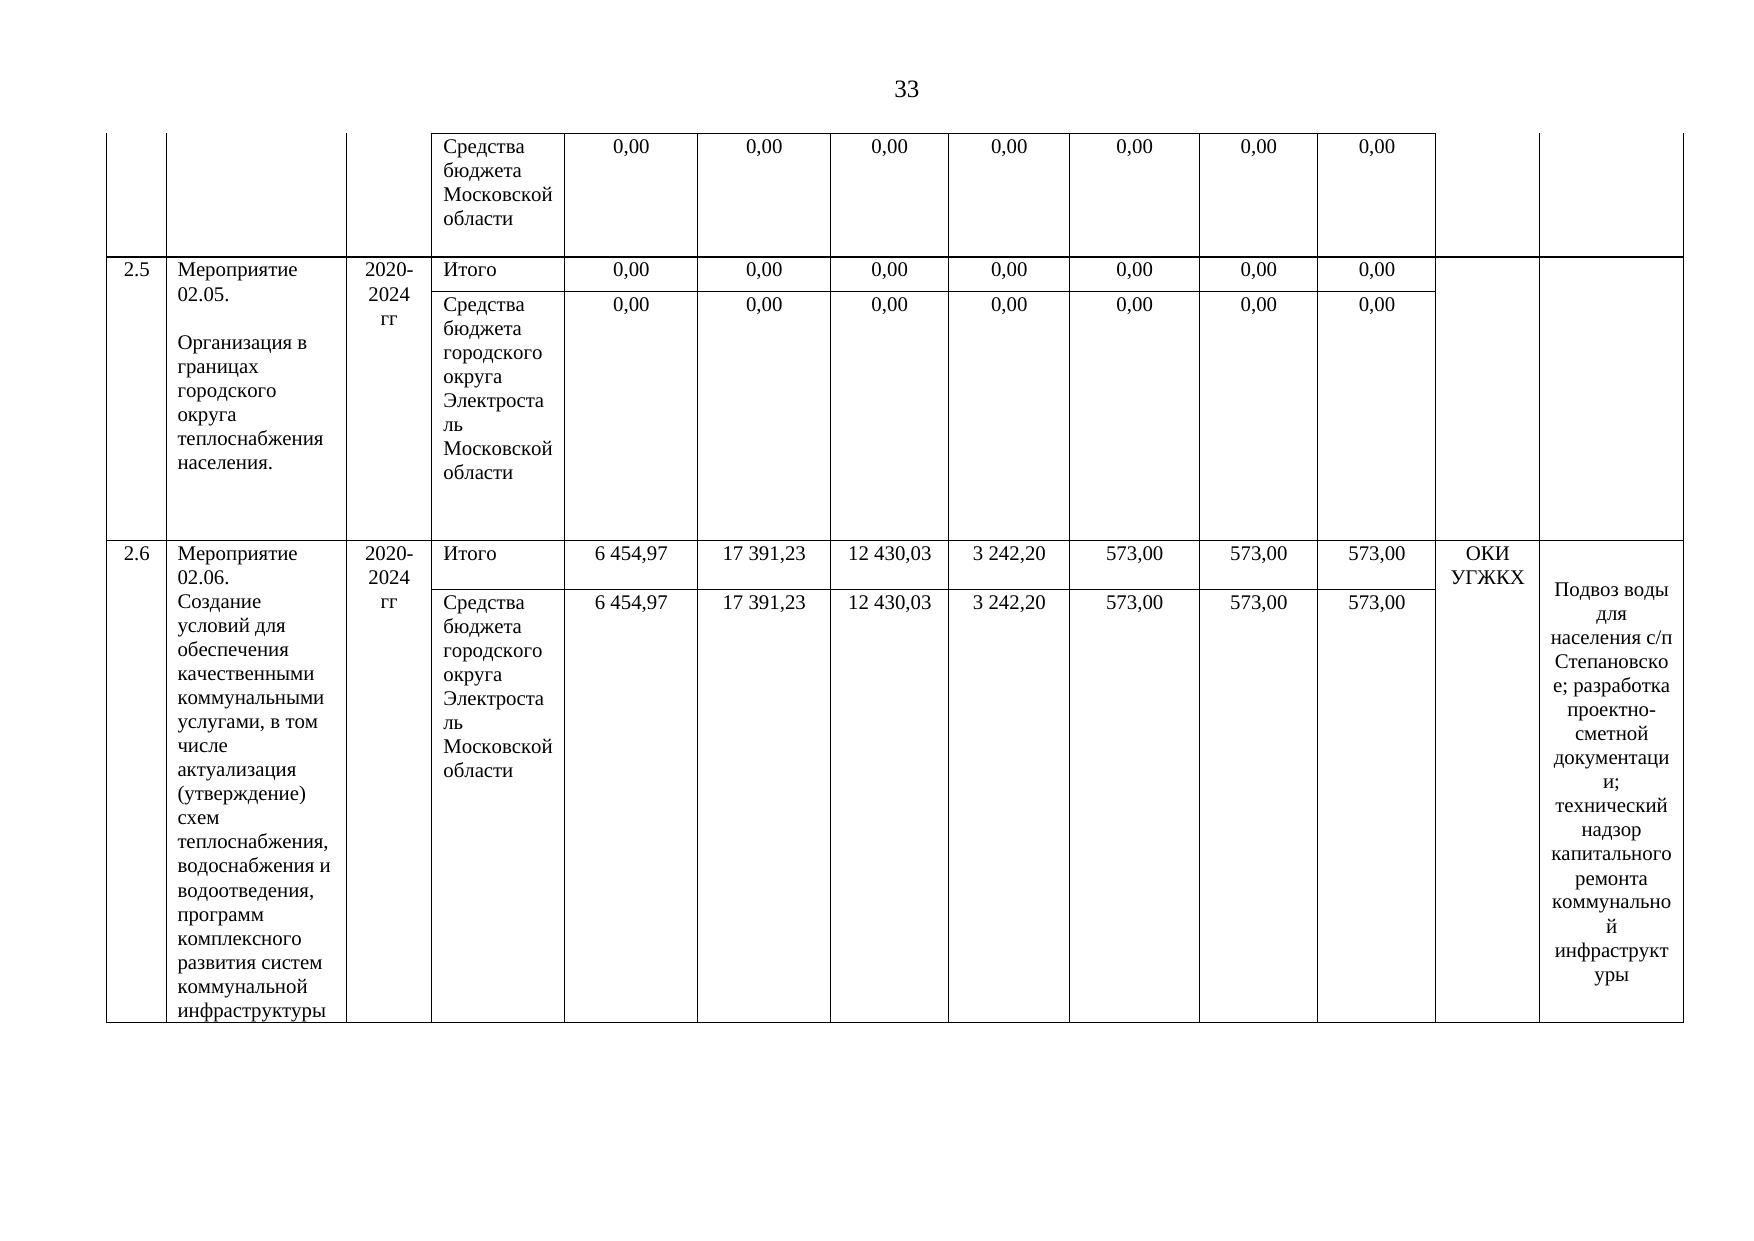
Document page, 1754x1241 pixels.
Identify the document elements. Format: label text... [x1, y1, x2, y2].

table_cell 0,00 [698, 258, 830, 291]
table_cell 0,00 [1200, 134, 1317, 256]
table_cell 573,00 [1200, 541, 1317, 589]
table_cell [1436, 589, 1539, 1022]
table_cell 0,00 [1200, 258, 1317, 291]
table_cell [1540, 258, 1683, 539]
table_cell Мероприятие 02.05. Организация в границах городского округа теплоснабжения населения. [167, 258, 346, 539]
table_cell 573,00 [1318, 590, 1435, 1022]
table_cell Итого [432, 541, 564, 589]
table_cell 0,00 [1318, 258, 1435, 291]
table_cell 0,00 [1070, 134, 1199, 256]
table_cell 3 242,20 [949, 541, 1069, 589]
table_cell 17 391,23 [698, 541, 830, 589]
table_cell 0,00 [565, 258, 697, 291]
table_cell 2.5 [107, 258, 166, 539]
table_cell 2020-2024 гг [347, 541, 431, 1022]
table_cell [432, 590, 564, 1022]
table_cell 12 430,03 [831, 541, 948, 589]
table_cell Мероприятие 02.06. Создание условий для обеспечения качественными коммунальными услугами, в том числе актуализация (утверждение) схем теплоснабжения, водоснабжения и водоотведения, программ комплексного развития систем коммунальной инфраструктуры [167, 541, 346, 1022]
table_cell 573,00 [1318, 541, 1435, 589]
table_cell 0,00 [1070, 292, 1199, 539]
table_cell 0,00 [1318, 292, 1435, 539]
table_cell 6 454,97 [565, 541, 697, 589]
table_cell ОКИ УГЖКХ [1436, 541, 1539, 589]
table_cell 2020-2024 гг [347, 258, 431, 539]
table_cell Подвоз воды для населения с/п Степановское; разработка проектно-сметной документации; технический надзор капитального ремонта коммунальной инфраструктуры [1540, 541, 1683, 1022]
table_cell 0,00 [1200, 292, 1317, 539]
table_cell 0,00 [949, 292, 1069, 539]
table_cell 0,00 [831, 292, 948, 539]
table_cell [1436, 258, 1539, 539]
table_cell 0,00 [1070, 258, 1199, 291]
table_cell 0,00 [949, 258, 1069, 291]
table_cell 0,00 [949, 134, 1069, 256]
table_cell 0,00 [1318, 134, 1435, 256]
table_cell Средства бюджета Московской области [432, 134, 564, 256]
table_cell 17 391,23 [698, 590, 830, 1022]
table_cell 2.6 [107, 541, 166, 1022]
table_cell Итого [432, 258, 564, 291]
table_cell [432, 292, 564, 539]
table_cell 0,00 [698, 134, 830, 256]
table_cell 0,00 [565, 134, 697, 256]
table_cell 6 454,97 [565, 590, 697, 1022]
table_cell 0,00 [698, 292, 830, 539]
table_cell 0,00 [565, 292, 697, 539]
table_cell 573,00 [1200, 590, 1317, 1022]
table_cell 573,00 [1070, 590, 1199, 1022]
table_cell 12 430,03 [831, 590, 948, 1022]
table_cell 3 242,20 [949, 590, 1069, 1022]
table_cell 0,00 [831, 258, 948, 291]
table_cell 0,00 [831, 134, 948, 256]
table_cell 573,00 [1070, 541, 1199, 589]
